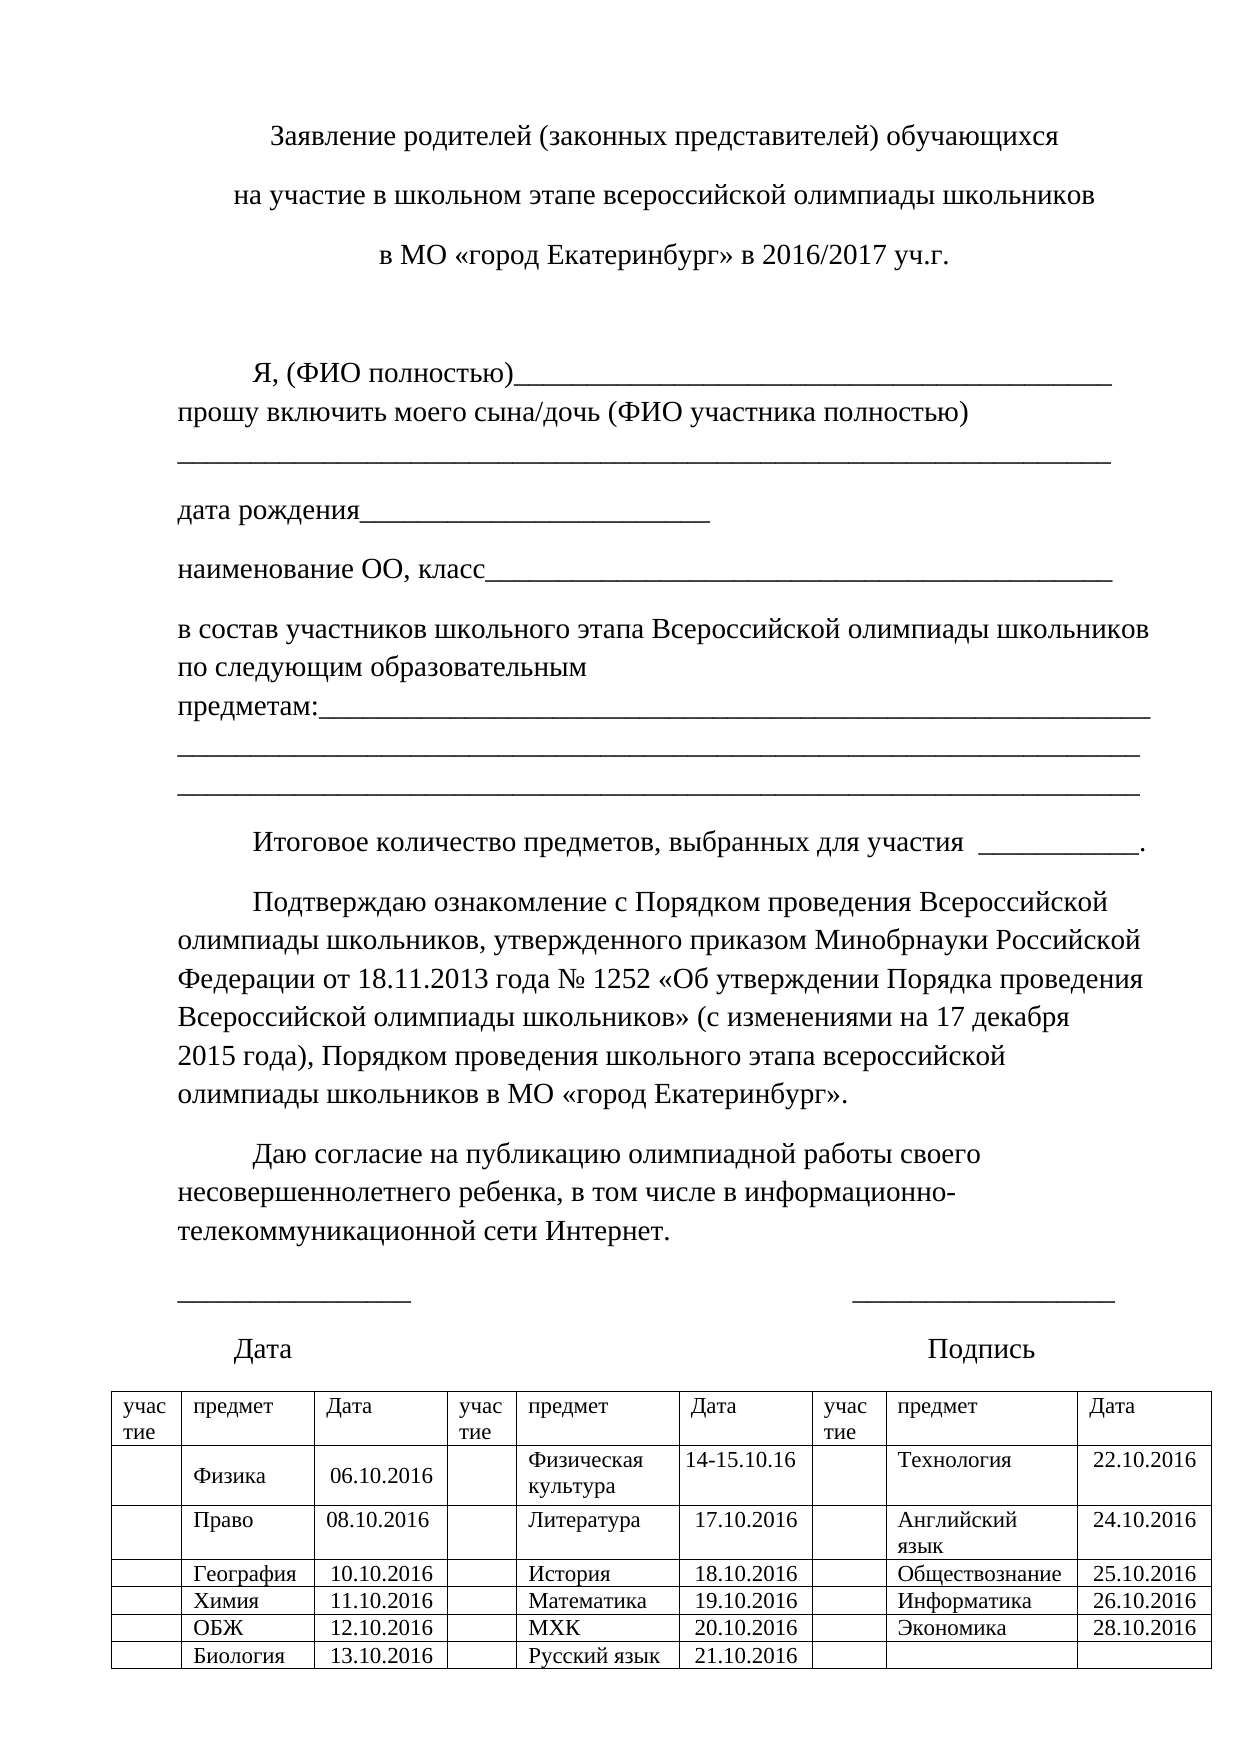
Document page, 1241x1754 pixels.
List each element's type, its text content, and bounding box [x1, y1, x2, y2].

table_cell [1078, 1642, 1211, 1668]
table_cell [448, 1506, 516, 1559]
table_cell [448, 1642, 516, 1668]
table_header участие [813, 1392, 886, 1445]
table_cell 28.10.2016 [1078, 1615, 1211, 1641]
table_header Дата [680, 1392, 812, 1445]
table_header участие [112, 1392, 181, 1445]
text Заявление родителей (законных представителей) обучающихся [177, 118, 1152, 152]
table_cell Химия [182, 1587, 314, 1613]
table_cell [112, 1587, 181, 1613]
table_cell [112, 1506, 181, 1559]
table_cell 08.10.2016 [315, 1506, 447, 1559]
text наименование ОО, класс___________________________________________ [177, 551, 1152, 585]
table_cell [448, 1560, 516, 1586]
table_cell 25.10.2016 [1078, 1560, 1211, 1586]
table_cell [887, 1642, 1077, 1668]
table_cell История [517, 1560, 679, 1586]
table_cell Физическая культура [517, 1446, 679, 1505]
table_cell [448, 1446, 516, 1505]
table_cell Экономика [887, 1615, 1077, 1641]
table_header предмет [517, 1392, 679, 1445]
table_cell 18.10.2016 [680, 1560, 812, 1586]
text Подтверждаю ознакомление с Порядком проведения Всероссийской олимпиады школьников, утвержденного приказом Минобрнауки Российской Федерации от 18.11.2013 года № 1252 «Об утверждении Порядка проведения Всероссийской олимпиады школьников» (с изменениями на 17 декабря 2015 года), Порядком проведения школьного этапа всероссийской олимпиады школьников в МО «город Екатеринбург». [177, 884, 1152, 1110]
text в состав участников школьного этапа Всероссийской олимпиады школьников по следующим образовательным предметам:_____________________________________________________________________________________________________________________________________________________________________________________________ [177, 611, 1152, 798]
table_cell Русский язык [517, 1642, 679, 1668]
table_header Дата [315, 1392, 447, 1445]
table_cell [813, 1587, 886, 1613]
table_cell 21.10.2016 [680, 1642, 812, 1668]
table_cell [813, 1506, 886, 1559]
table_cell [813, 1642, 886, 1668]
table_cell [813, 1560, 886, 1586]
table_cell Литература [517, 1506, 679, 1559]
table_cell Физика [182, 1446, 314, 1505]
text дата рождения________________________ [177, 492, 1152, 526]
table_cell Биология [182, 1642, 314, 1668]
table_header предмет [182, 1392, 314, 1445]
table_cell [448, 1615, 516, 1641]
text на участие в школьном этапе всероссийской олимпиады школьников [177, 177, 1152, 211]
table_cell [813, 1615, 886, 1641]
table_cell Английский язык [887, 1506, 1077, 1559]
table_cell Право [182, 1506, 314, 1559]
table_cell 19.10.2016 [680, 1587, 812, 1613]
table_cell Обществознание [887, 1560, 1077, 1586]
table_cell [813, 1446, 886, 1505]
table_cell 06.10.2016 [315, 1446, 447, 1505]
table_cell 26.10.2016 [1078, 1587, 1211, 1613]
table_cell [112, 1560, 181, 1586]
table_header Дата [1078, 1392, 1211, 1445]
text ________________ __________________ [177, 1272, 1152, 1306]
table_cell 20.10.2016 [680, 1615, 812, 1641]
table_cell 11.10.2016 [315, 1587, 447, 1613]
table_cell 12.10.2016 [315, 1615, 447, 1641]
text Даю согласие на публикацию олимпиадной работы своего несовершеннолетнего ребенка, в том числе в информационно-телекоммуникационной сети Интернет. [177, 1136, 1152, 1246]
table_cell [112, 1446, 181, 1505]
table_cell 24.10.2016 [1078, 1506, 1211, 1559]
table_cell Математика [517, 1587, 679, 1613]
table_cell 17.10.2016 [680, 1506, 812, 1559]
table_cell [112, 1615, 181, 1641]
text Я, (ФИО полностью)_________________________________________ прошу включить моего сына/дочь (ФИО участника полностью) ________________________________________________________________ [177, 356, 1152, 466]
table_cell ОБЖ [182, 1615, 314, 1641]
text Дата Подпись [177, 1332, 1152, 1365]
table_cell География [182, 1560, 314, 1586]
table_header предмет [887, 1392, 1077, 1445]
text Итоговое количество предметов, выбранных для участия ___________. [177, 824, 1152, 858]
table_cell Информатика [887, 1587, 1077, 1613]
table_cell Технология [887, 1446, 1077, 1505]
table_cell МХК [517, 1615, 679, 1641]
table_cell [448, 1587, 516, 1613]
table_cell 14-15.10.16 [680, 1446, 812, 1505]
table_cell 22.10.2016 [1078, 1446, 1211, 1505]
table_cell 10.10.2016 [315, 1560, 447, 1586]
table_header участие [448, 1392, 516, 1445]
text в МО «город Екатеринбург» в 2016/2017 уч.г. [177, 237, 1152, 270]
table_cell 13.10.2016 [315, 1642, 447, 1668]
table_cell [112, 1642, 181, 1668]
